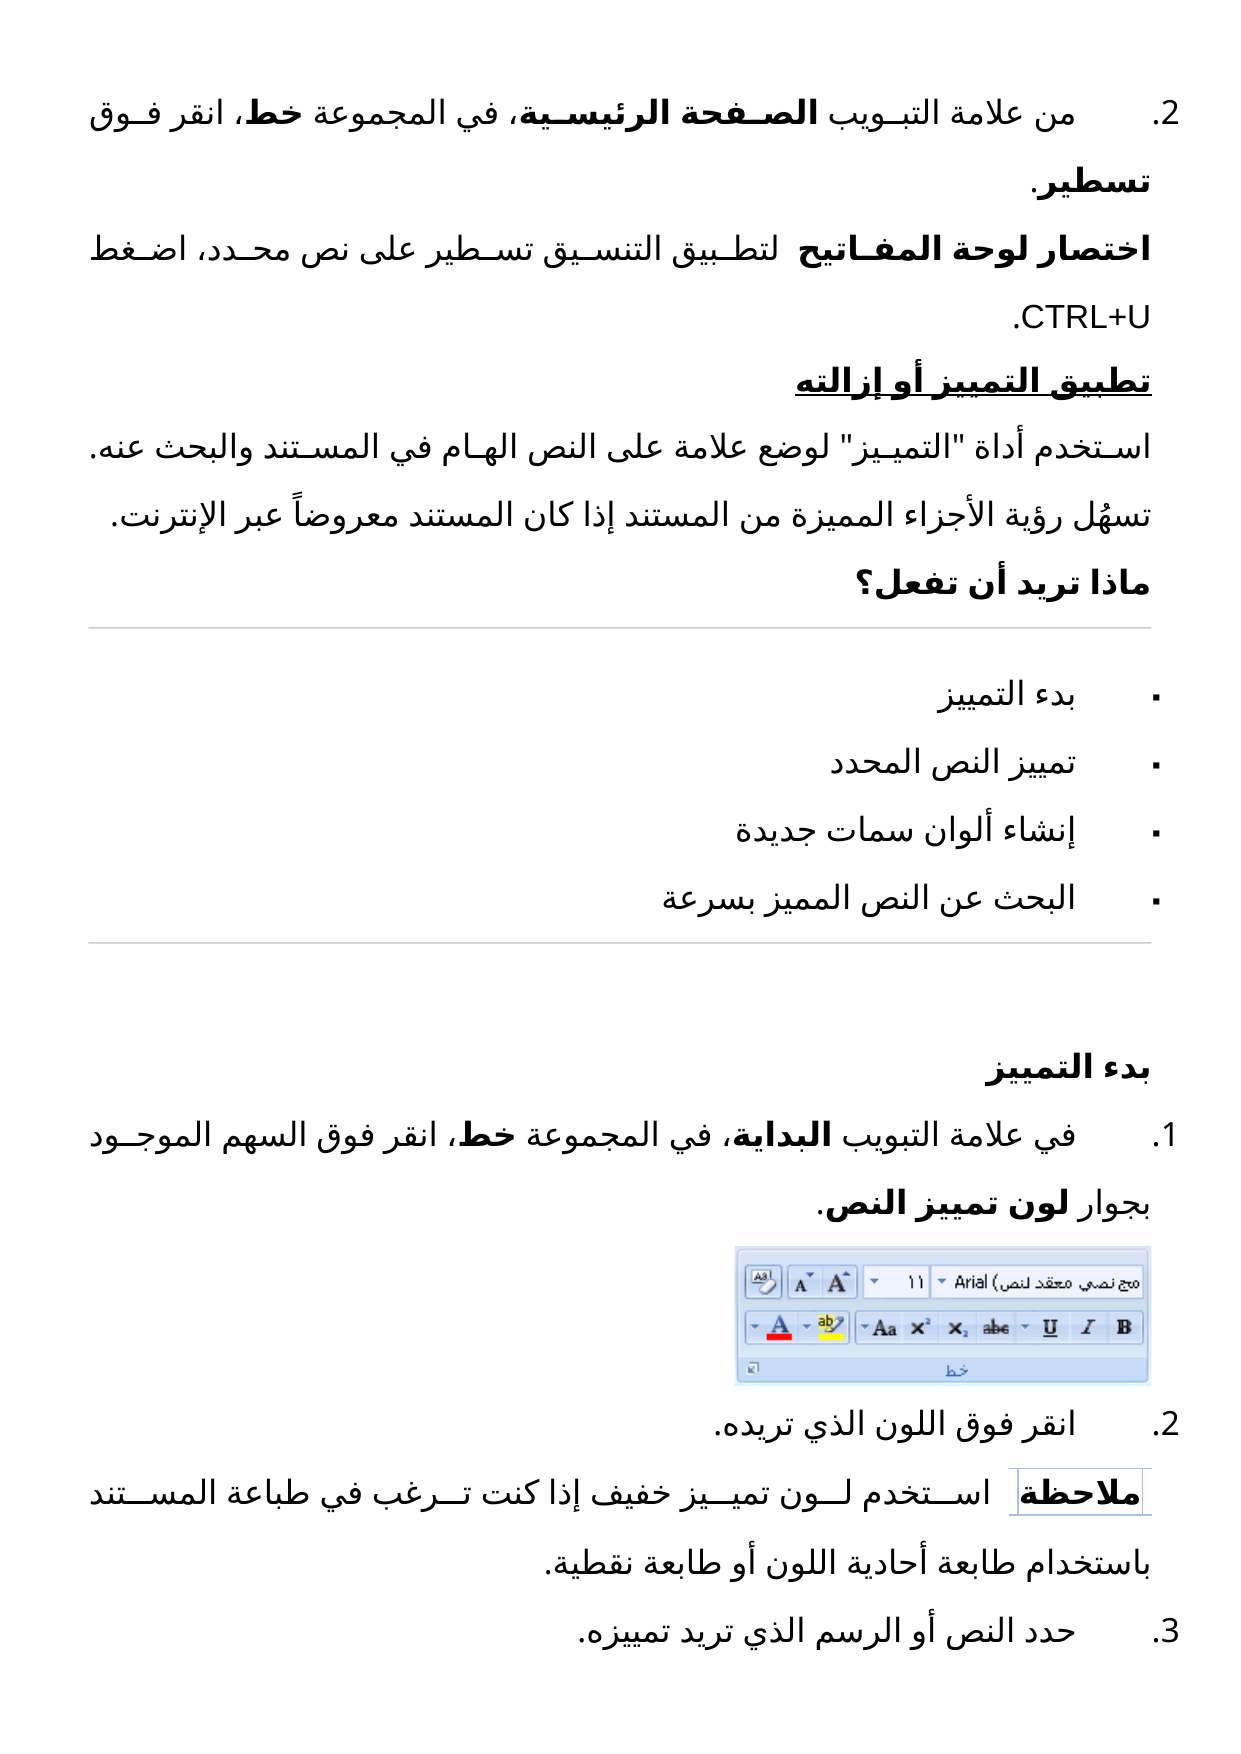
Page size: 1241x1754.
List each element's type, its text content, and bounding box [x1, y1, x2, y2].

list إنشاء ألوان سمات جديدة [89, 806, 1152, 851]
text اختصار لوحة المفاتيح لتطبيق التنسيق تسطير على نص محدد، اضغط CTRL+U. [89, 225, 1152, 338]
list تمييز النص المحدد [89, 738, 1152, 783]
picture [734, 1246, 1152, 1386]
text ملاحظة استخدم لون تمييز خفيف إذا كنت ترغب في طباعة المستند باستخدام طابعة أحادية اللون أو طابعة نقطية. [89, 1467, 1152, 1584]
list في علامة التبويب البداية، في المجموعة خط، انقر فوق السهم الموجود بجوار لون تمييز النص. [89, 1111, 1152, 1224]
list انقر فوق اللون الذي تريده. [89, 1399, 1152, 1445]
text ماذا تريد أن تفعل؟ [89, 559, 1152, 604]
list البحث عن النص المميز بسرعة [89, 874, 1152, 919]
list بدء التمييز [89, 670, 1152, 715]
text بدء التمييز [89, 1042, 1152, 1088]
text استخدم أداة "التمييز" لوضع علامة على النص الهام في المستند والبحث عنه. تسهُل رؤية الأجزاء المميزة من المستند إذا كان المستند معروضاً عبر الإنترنت. [89, 423, 1152, 536]
list من علامة التبويب الصفحة الرئيسية، في المجموعة خط، انقر فوق تسطير. [89, 89, 1152, 202]
list حدد النص أو الرسم الذي تريد تمييزه. [89, 1607, 1152, 1652]
text تطبيق التمييز أو إزالته [89, 361, 1152, 400]
